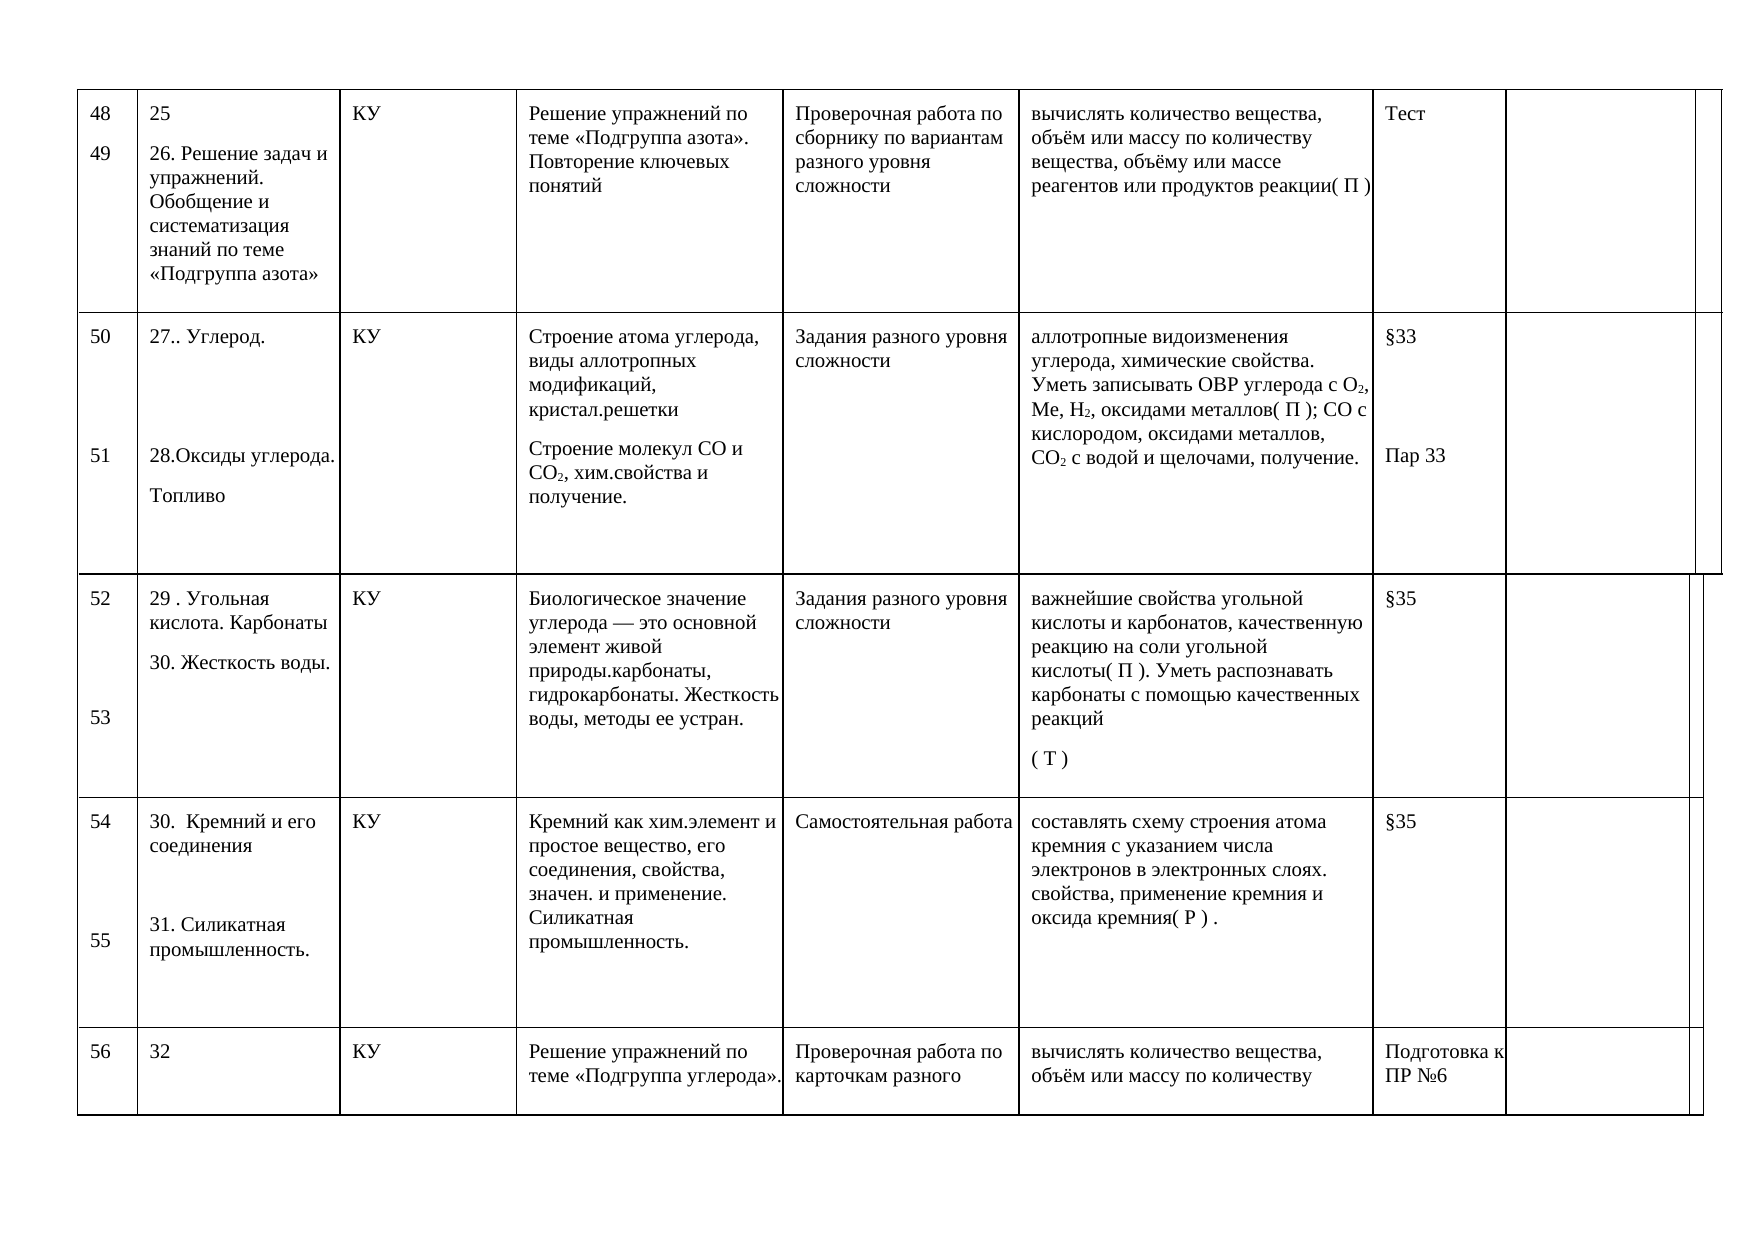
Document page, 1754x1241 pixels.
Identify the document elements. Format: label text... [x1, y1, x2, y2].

table_cell 54 55 [78, 798, 137, 1027]
table_cell важнейшие свойства угольной кислоты и карбонатов, качественную реакцию на соли угольной кислоты( П ). Уметь распознавать карбонаты с помощью качественных реакций ( Т ) [1020, 575, 1372, 796]
table_cell составлять схему строения атома кремния с указанием числа электронов в электронных слоях. свойства, применение кремния и оксида кремния( Р ) . [1020, 798, 1372, 1027]
table_cell 48 49 [78, 90, 137, 312]
table_cell Задания разного уровня сложности [784, 313, 1018, 573]
table_cell Тест [1374, 90, 1505, 312]
table_cell Кремний как хим.элемент и простое вещество, его соединения, свойства, значен. и применение. Силикатная промышленность. [517, 798, 782, 1027]
table_cell §33 Пар 33 [1374, 313, 1505, 573]
table_cell КУ [341, 798, 516, 1027]
table_cell [1507, 798, 1689, 1027]
table_cell [1690, 1028, 1703, 1114]
table_cell Биологическое значение углерода — это основной элемент живой природы.карбонаты, гидрокарбонаты. Жесткость воды, методы ее устран. [517, 575, 782, 796]
table_cell КУ [341, 1028, 516, 1114]
table_cell Решение упражнений по теме «Подгруппа азота». Повторение ключевых понятий [517, 90, 782, 312]
table_cell [1507, 1028, 1689, 1114]
table_cell вычислять количество вещества, объём или массу по количеству вещества, объёму или массе реагентов или продуктов реакции( П ) [1020, 90, 1372, 312]
table_cell 29 . Угольная кислота. Карбонаты 30. Жесткость воды. [138, 575, 339, 796]
table_cell Подготовка к ПР №6 [1374, 1028, 1505, 1114]
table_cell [1020, 1028, 1372, 1114]
table_cell [1696, 90, 1721, 312]
table_cell 56 57 [78, 1028, 137, 1114]
table_cell 50 51 [78, 313, 137, 573]
table_cell Проверочная работа по сборнику по вариантам разного уровня сложности [784, 90, 1018, 312]
table_cell Самостоятельная работа [784, 798, 1018, 1027]
table_cell Задания разного уровня сложности [784, 575, 1018, 796]
table_cell [1696, 313, 1721, 573]
table_cell Строение атома углерода, виды аллотропных модификаций, кристал.решетки Строение молекул СО и СО2, хим.свойства и получение. [517, 313, 782, 573]
table_cell 27.. Углерод. 28.Оксиды углерода. Топливо [138, 313, 339, 573]
table_cell [1690, 798, 1703, 1027]
table_cell 25 26. Решение задач и упражнений. Обобщение и систематизация знаний по теме «Подгруппа азота» [138, 90, 339, 312]
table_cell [517, 1028, 782, 1114]
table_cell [784, 1028, 1018, 1114]
table_cell [1507, 575, 1689, 796]
table_cell КУ [341, 313, 516, 573]
table_cell 30. Кремний и его соединения 31. Силикатная промышленность. [138, 798, 339, 1027]
table_cell [1690, 575, 1703, 796]
table_cell аллотропные видоизменения углерода, химические свойства. Уметь записывать ОВР углерода с O2, Me, H2, оксидами металлов( П ); СО с кислородом, оксидами металлов, СО2 с водой и щелочами, получение. [1020, 313, 1372, 573]
table_cell 52 53 [78, 574, 137, 796]
table_cell КУ [341, 90, 516, 312]
table_cell КУ [341, 575, 516, 796]
table_cell [1507, 90, 1695, 312]
table_cell [1507, 313, 1695, 573]
table_cell §35 [1374, 575, 1505, 796]
table_cell §35 [1374, 798, 1505, 1027]
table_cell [138, 1028, 339, 1114]
